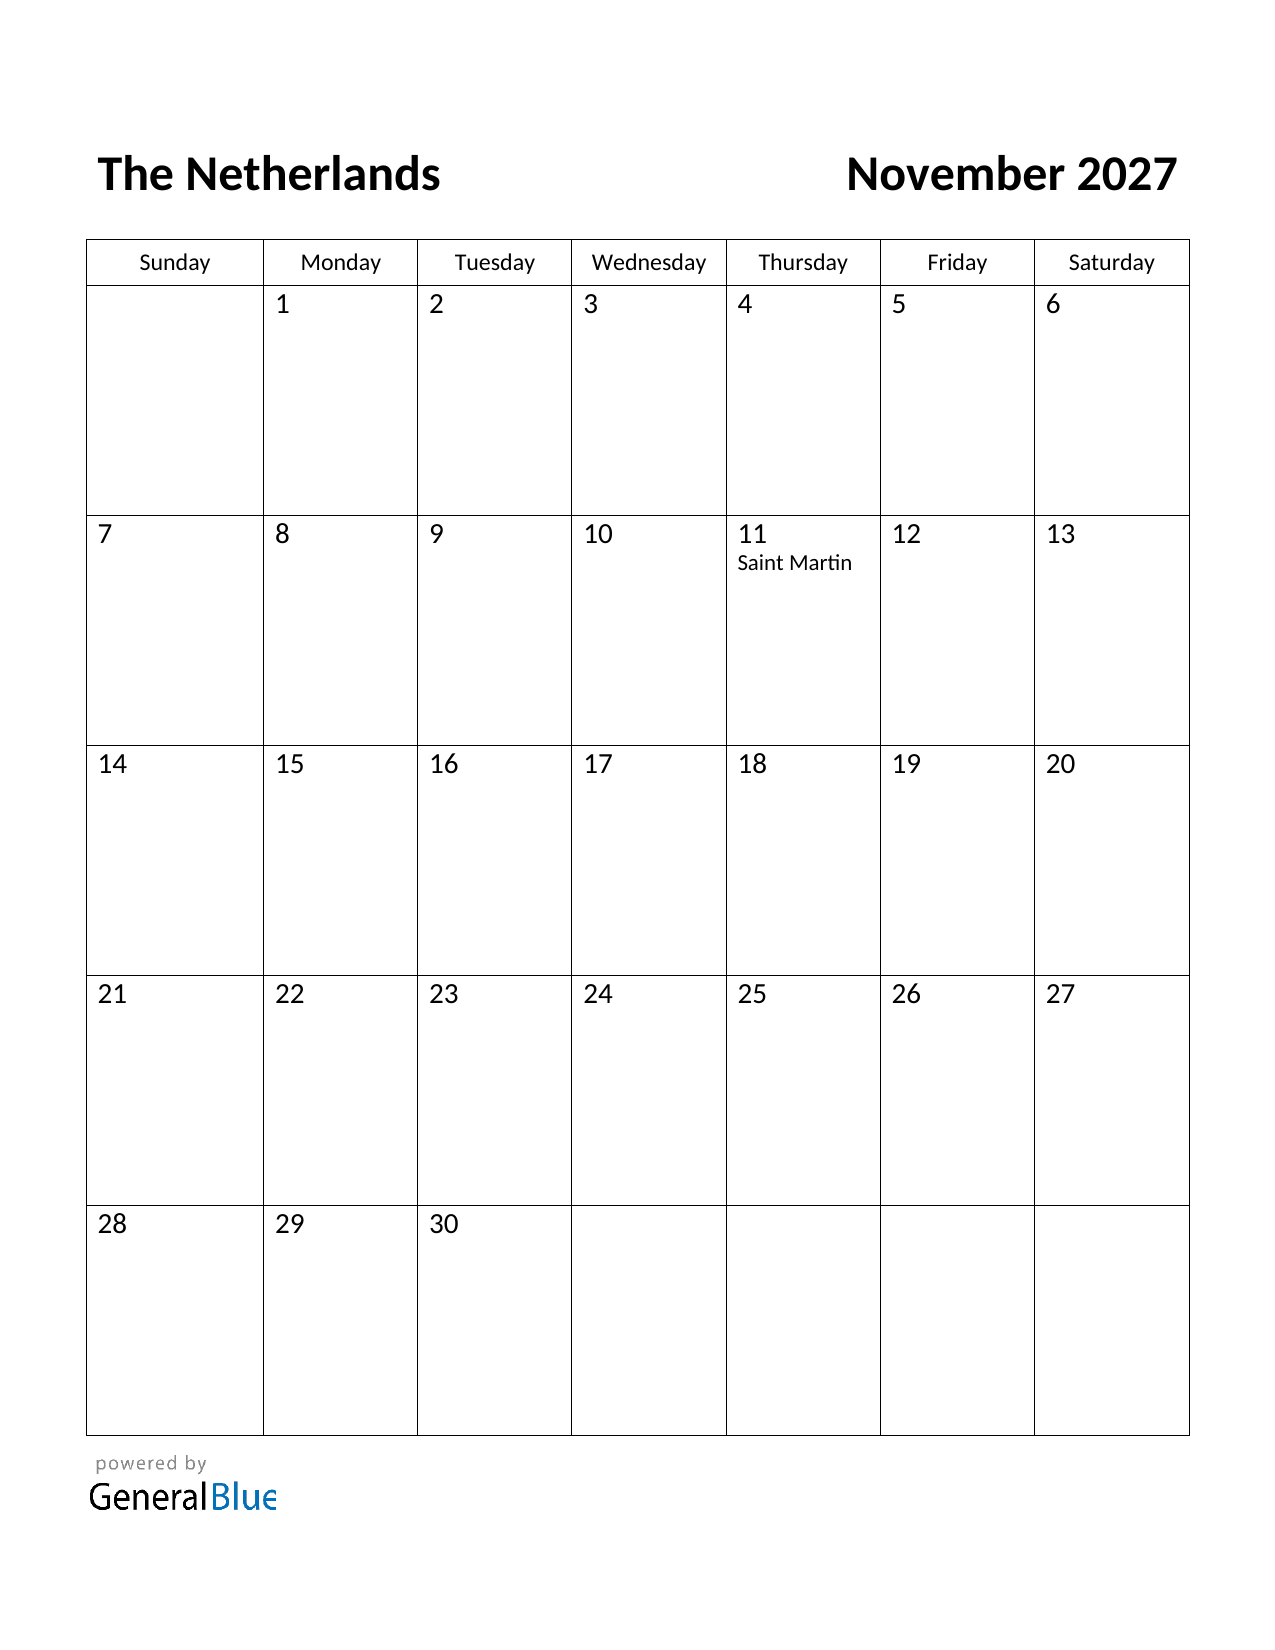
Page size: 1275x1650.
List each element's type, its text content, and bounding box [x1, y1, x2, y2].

table_cell Saint Martin [727, 548, 880, 744]
table_cell 14 [87, 746, 263, 778]
table_cell 13 [1035, 516, 1189, 548]
table_cell 4 [727, 286, 880, 318]
table_cell [727, 1008, 880, 1204]
table_cell [264, 1238, 417, 1434]
table_cell 16 [418, 746, 571, 778]
table_cell [572, 778, 726, 974]
table_cell [418, 548, 571, 744]
table_cell [1035, 548, 1189, 744]
table_cell [1035, 1008, 1189, 1204]
table_cell [87, 548, 263, 744]
table_cell [87, 1238, 263, 1434]
table_cell [87, 286, 263, 318]
table_cell 7 [87, 516, 263, 548]
table_cell [1035, 1238, 1189, 1434]
table_cell [881, 1206, 1034, 1238]
table_cell 22 [264, 976, 417, 1008]
table_cell 6 [1035, 286, 1189, 318]
table_cell [881, 778, 1034, 974]
table_cell [418, 1008, 571, 1204]
table_cell 21 [87, 976, 263, 1008]
table_cell [881, 548, 1034, 744]
table_cell [881, 318, 1034, 514]
table_cell 10 [572, 516, 726, 548]
table_cell 8 [264, 516, 417, 548]
table_cell 19 [881, 746, 1034, 778]
table_cell 30 [418, 1206, 571, 1238]
table_cell [264, 318, 417, 514]
table_cell 17 [572, 746, 726, 778]
table_cell [87, 1008, 263, 1204]
table_cell 25 [727, 976, 880, 1008]
table_cell 15 [264, 746, 417, 778]
picture [88, 1452, 276, 1515]
table_header November 2027 [572, 105, 1189, 239]
table_cell 20 [1035, 746, 1189, 778]
table_cell [727, 1238, 880, 1434]
table_cell Wednesday [572, 240, 726, 284]
table_cell [264, 548, 417, 744]
table_cell 11 [727, 516, 880, 548]
table_cell [572, 548, 726, 744]
table_cell 1 [264, 286, 417, 318]
table_cell Sunday [87, 240, 263, 284]
table_cell [87, 318, 263, 514]
table_cell [1035, 778, 1189, 974]
table_cell [86, 1436, 1189, 1534]
table_cell 26 [881, 976, 1034, 1008]
table_cell 27 [1035, 976, 1189, 1008]
table_cell [1035, 318, 1189, 514]
table_cell [881, 1238, 1034, 1434]
table_cell Saturday [1035, 240, 1189, 284]
table_cell [264, 778, 417, 974]
table_cell [418, 778, 571, 974]
table_cell [87, 778, 263, 974]
table_cell Tuesday [418, 240, 571, 284]
table_cell 2 [418, 286, 571, 318]
table_header The Netherlands [86, 105, 572, 239]
table_cell [264, 1008, 417, 1204]
table_cell 5 [881, 286, 1034, 318]
table_cell 28 [87, 1206, 263, 1238]
table_cell [1035, 1206, 1189, 1238]
table_cell [727, 1206, 880, 1238]
table_cell Thursday [727, 240, 880, 284]
table_cell [572, 1238, 726, 1434]
table_cell [418, 318, 571, 514]
table_cell 9 [418, 516, 571, 548]
table_cell Friday [881, 240, 1034, 284]
table_cell 18 [727, 746, 880, 778]
table_cell [572, 1206, 726, 1238]
table_cell Monday [264, 240, 417, 284]
table_cell [418, 1238, 571, 1434]
table_cell [727, 318, 880, 514]
table_cell 3 [572, 286, 726, 318]
table_cell 29 [264, 1206, 417, 1238]
table_cell [572, 1008, 726, 1204]
table_cell [727, 778, 880, 974]
table_cell 24 [572, 976, 726, 1008]
table_cell 23 [418, 976, 571, 1008]
table_cell [881, 1008, 1034, 1204]
table_cell [572, 318, 726, 514]
table_cell 12 [881, 516, 1034, 548]
